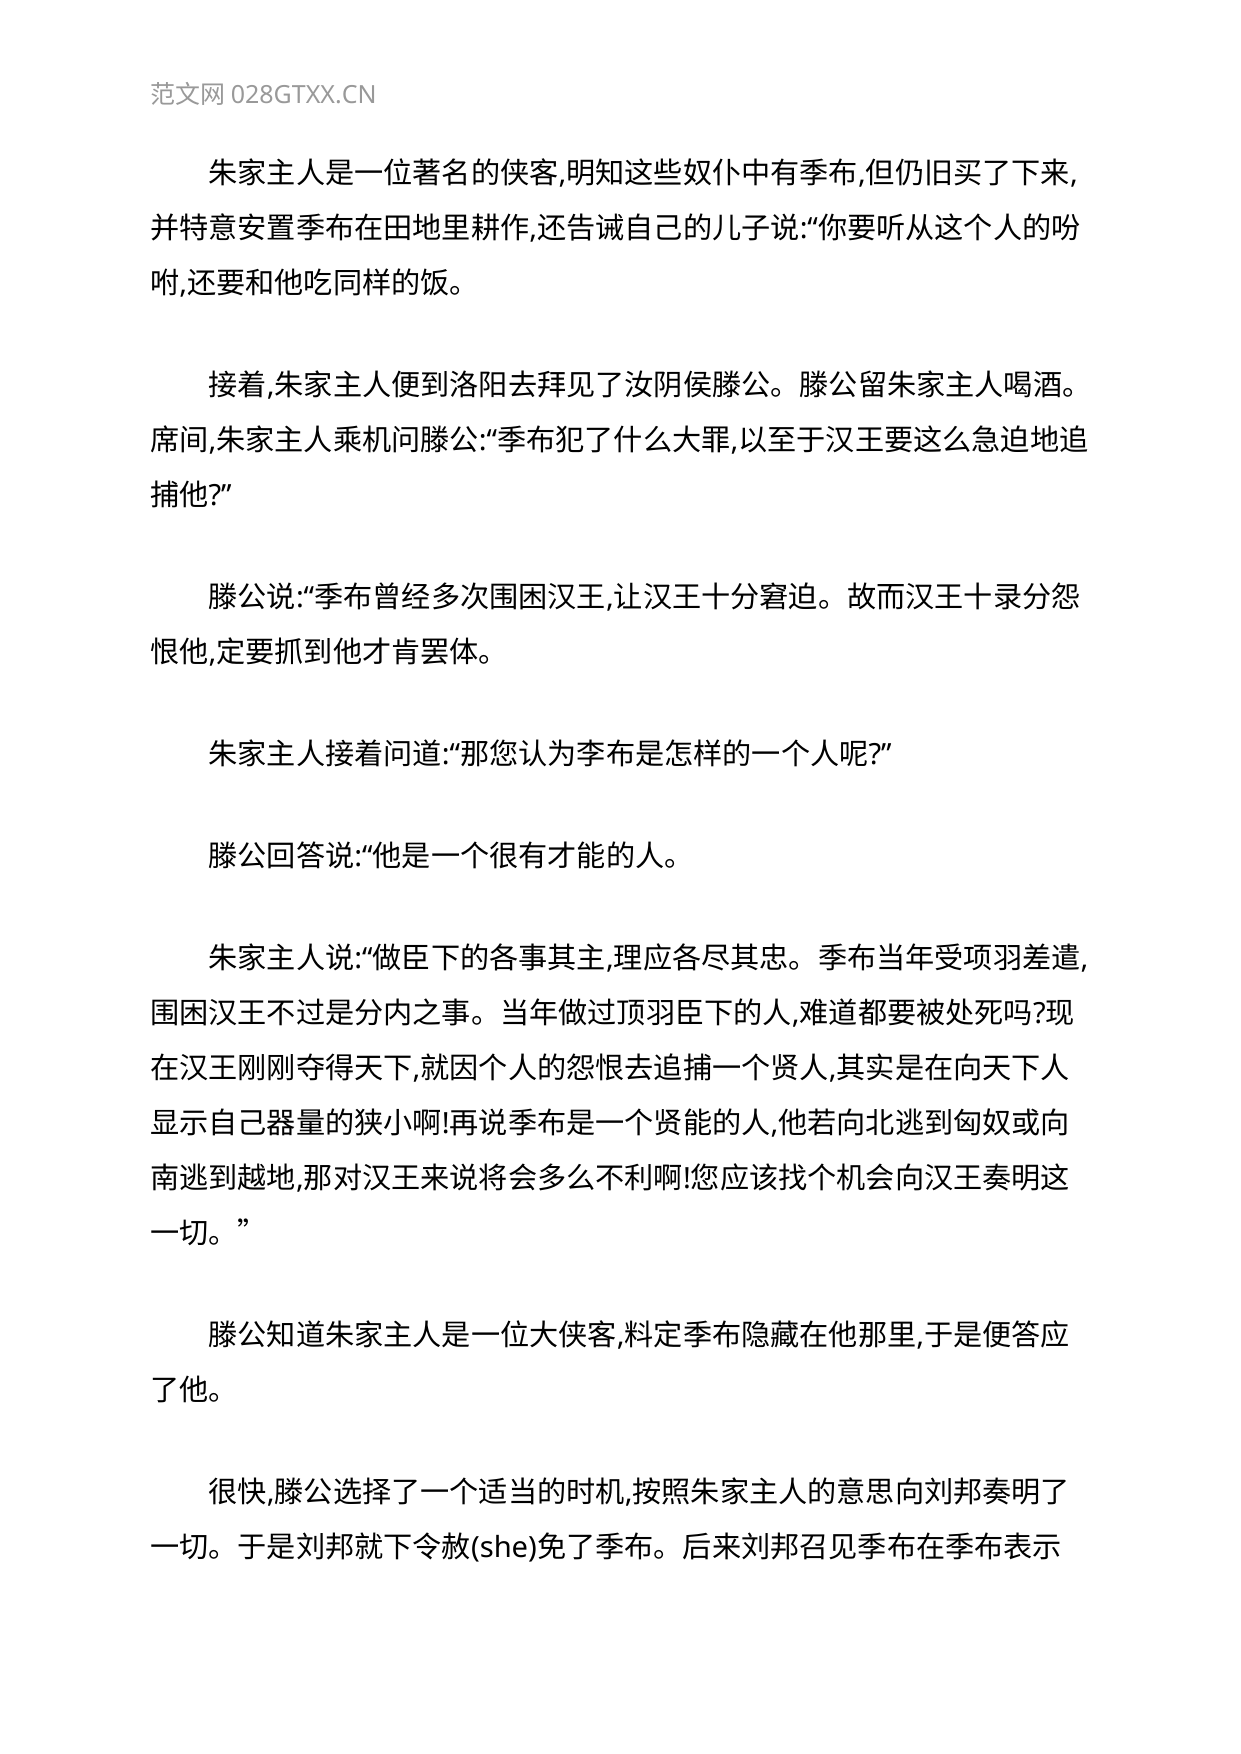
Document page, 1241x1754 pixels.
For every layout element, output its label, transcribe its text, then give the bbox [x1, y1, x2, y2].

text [150, 1468, 1090, 1566]
text 朱家主人说:“做臣下的各事其主,理应各尽其忠。季布当年受项羽差遣,围困汉王不过是分内之事。当年做过顶羽臣下的人,难道都要被处死吗?现在汉王刚刚夺得天下,就因个人的怨恨去追捕一个贤人,其实是在向天下人显示自己器量的狭小啊!再说季布是一个贤能的人,他若向北逃到匈奴或向南逃到越地,那对汉王来说将会多么不利啊!您应该找个机会向汉王奏明这一切。” [150, 935, 1090, 1252]
text 滕公回答说:“他是一个很有才能的人。 [150, 833, 1090, 875]
text 朱家主人是一位著名的侠客,明知这些奴仆中有季布,但仍旧买了下来,并特意安置季布在田地里耕作,还告诫自己的儿子说:“你要听从这个人的吩咐,还要和他吃同样的饭。 [150, 150, 1090, 302]
text 滕公说:“季布曾经多次围困汉王,让汉王十分窘迫。故而汉王十录分怨恨他,定要抓到他才肯罢体。 [150, 574, 1090, 671]
text 滕公知道朱家主人是一位大侠客,料定季布隐藏在他那里,于是便答应了他。 [150, 1312, 1090, 1409]
text 朱家主人接着问道:“那您认为李布是怎样的一个人呢?” [150, 731, 1090, 773]
text 接着,朱家主人便到洛阳去拜见了汝阴侯滕公。滕公留朱家主人喝酒。席间,朱家主人乘机问滕公:“季布犯了什么大罪,以至于汉王要这么急迫地追捕他?” [150, 362, 1090, 514]
